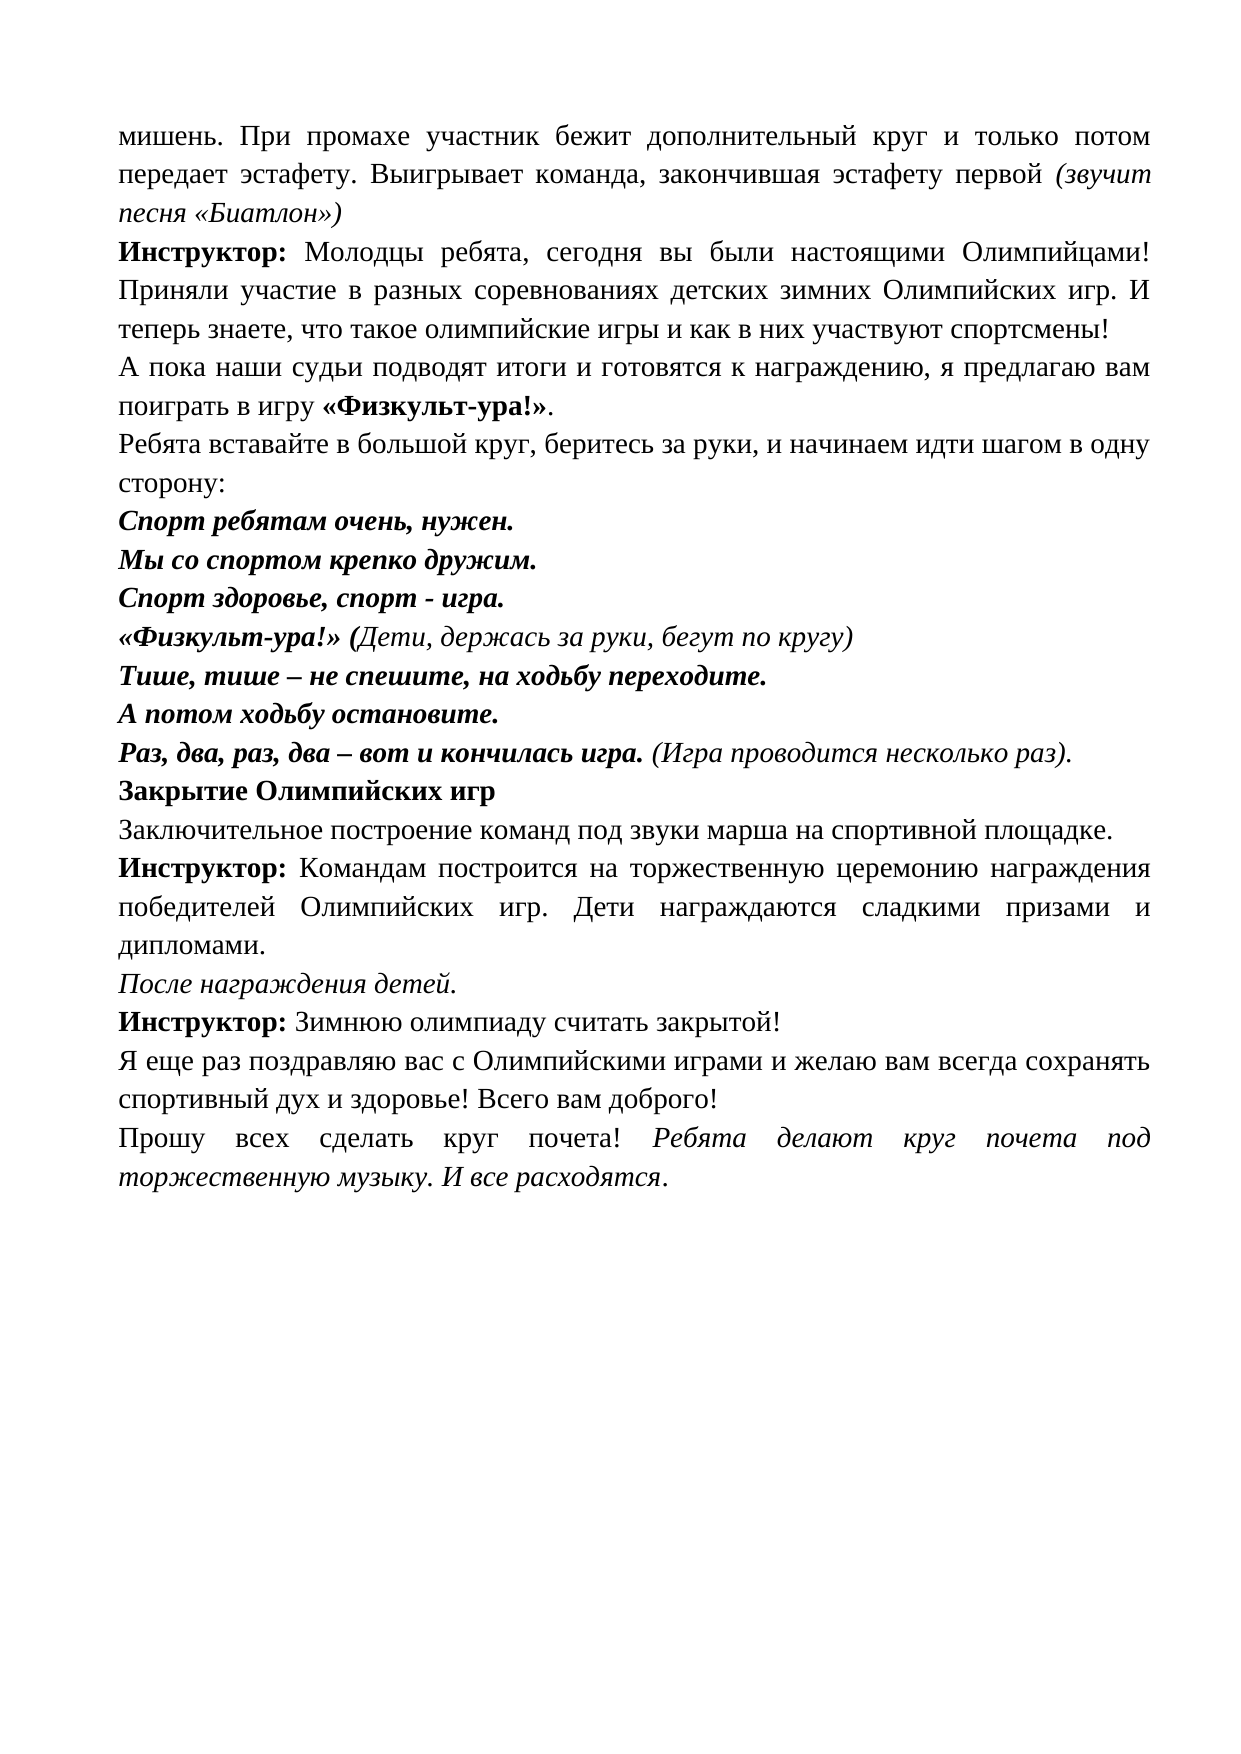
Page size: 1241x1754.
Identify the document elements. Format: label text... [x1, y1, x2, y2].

text Заключительное построение команд под звуки марша на спортивной площадке. [118, 812, 1152, 845]
text Спорт здоровье, спорт - игра. [118, 581, 1152, 614]
text Спорт ребятам очень, нужен. [118, 503, 1152, 537]
text Инструктор: Зимнюю олимпиаду считать закрытой! [118, 1004, 1152, 1038]
text «Физкульт-ура!» (Дети, держась за руки, бегут по кругу) [118, 619, 1152, 653]
text Прошу всех сделать круг почета! Ребята делают круг почета под торжественную музыку. И все расходятся. [118, 1120, 1152, 1192]
text А пока наши судьи подводят итоги и готовятся к награждению, я предлагаю вам поиграть в игру «Физкульт-ура!». [118, 349, 1152, 421]
text Закрытие Олимпийских игр [118, 773, 1152, 807]
text Раз, два, раз, два – вот и кончилась игра. (Игра проводится несколько раз). [118, 735, 1152, 768]
text Мы со спортом крепко дружим. [118, 542, 1152, 576]
text После награждения детей. [118, 966, 1152, 999]
text Я еще раз поздравляю вас с Олимпийскими играми и желаю вам всегда сохранять спортивный дух и здоровье! Всего вам доброго! [118, 1043, 1152, 1115]
text Тише, тише – не спешите, на ходьбу переходите. [118, 658, 1152, 691]
text Ребята вставайте в большой круг, беритесь за руки, и начинаем идти шагом в одну сторону: [118, 426, 1152, 498]
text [118, 190, 1152, 229]
text Инструктор: Командам построится на торжественную церемонию награждения победителей Олимпийских игр. Дети награждаются сладкими призами и дипломами. [118, 850, 1152, 961]
text Инструктор: Молодцы ребята, сегодня вы были настоящими Олимпийцами! Приняли участие в разных соревнованиях детских зимних Олимпийских игр. И теперь знаете, что такое олимпийские игры и как в них участвуют спортсмены! [118, 234, 1152, 344]
text А потом ходьбу остановите. [118, 696, 1152, 730]
